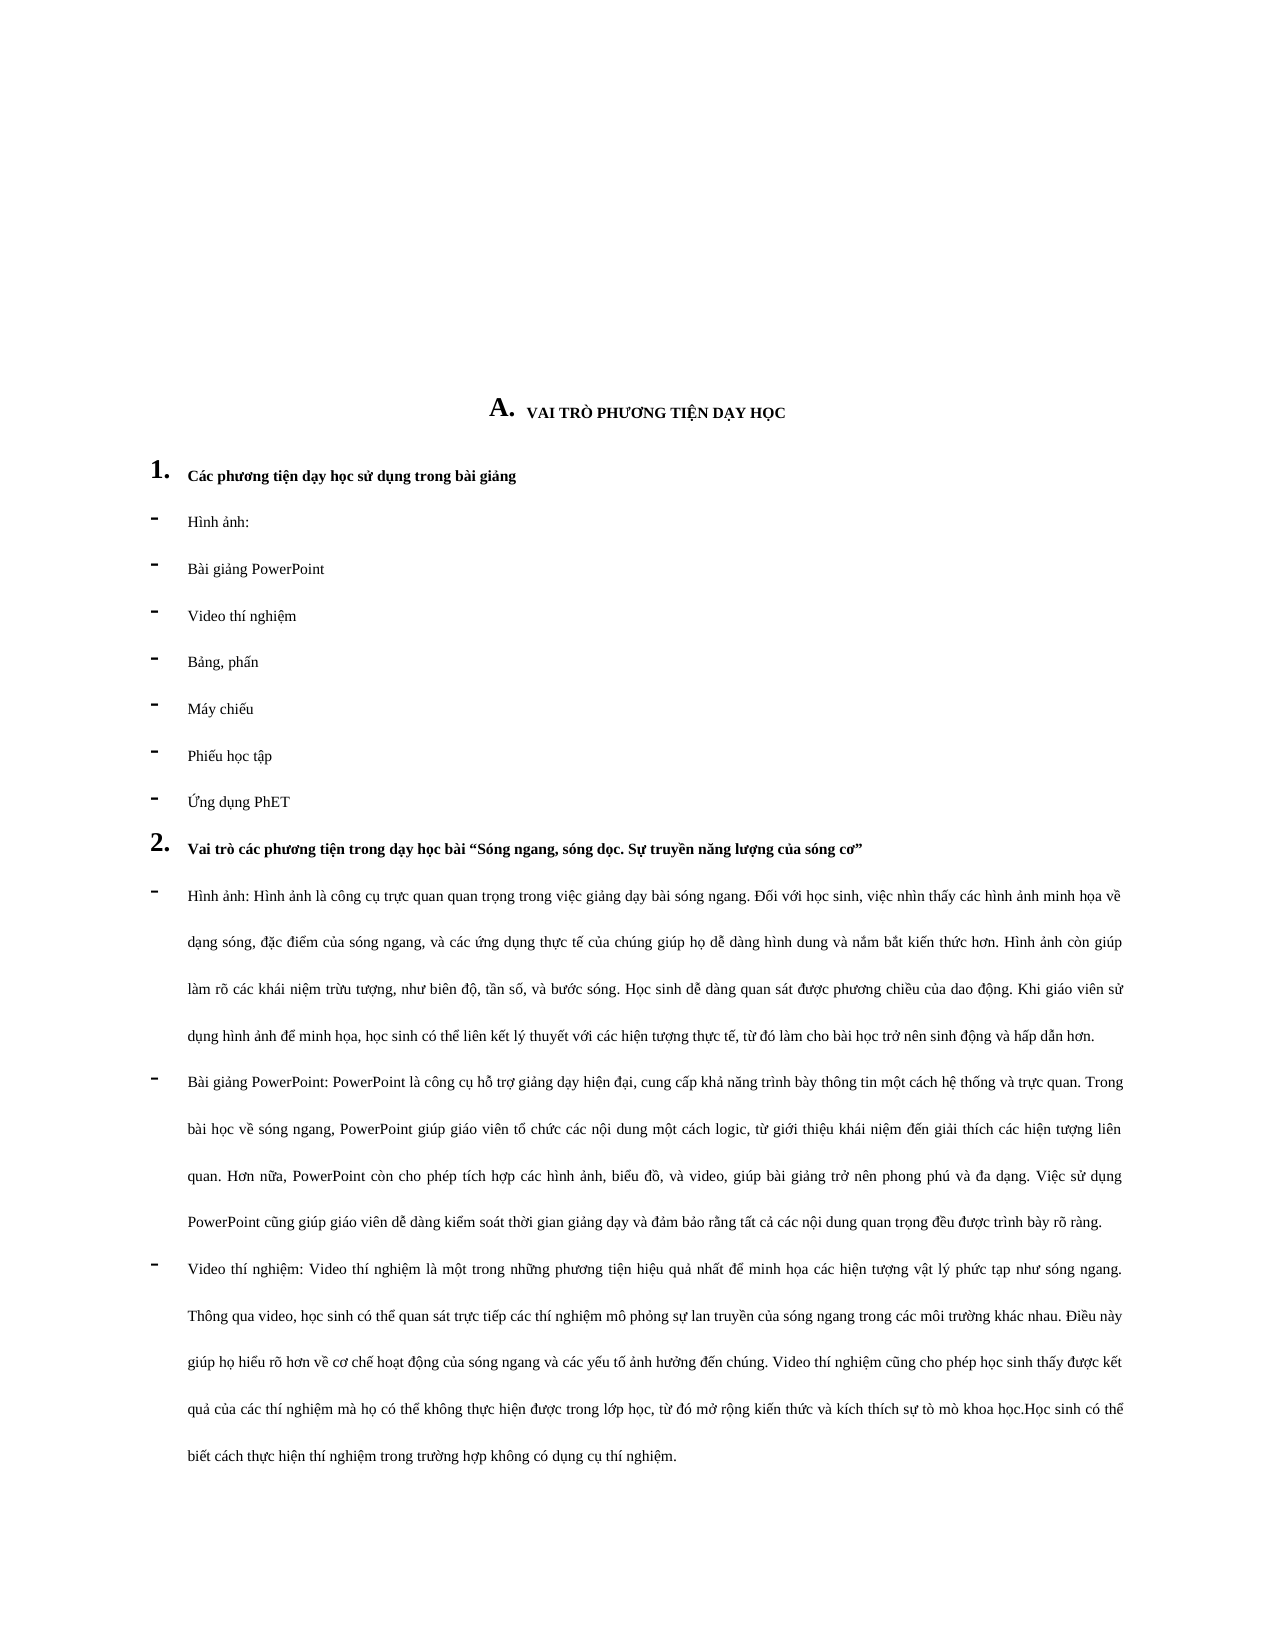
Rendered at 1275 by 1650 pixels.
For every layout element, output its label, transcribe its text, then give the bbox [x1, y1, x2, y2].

list Bài giảng PowerPoint [150, 546, 1125, 578]
list Hình ảnh: [150, 500, 1125, 531]
list Máy chiếu [150, 686, 1125, 718]
list Video thí nghiệm [150, 593, 1125, 624]
list Hình ảnh: Hình ảnh là công cụ trực quan quan trọng trong việc giảng dạy bài sóng ngang. Đối với học sinh, việc nhìn thấy các hình ảnh minh họa về dạng sóng, đặc điểm của sóng ngang, và các ứng dụng thực tế của chúng giúp họ dễ dàng hình dung và nắm bắt kiến thức hơn. Hình ảnh còn giúp làm rõ các khái niệm trừu tượng, như biên độ, tần số, và bước sóng. Học sinh dễ dàng quan sát được phương chiều của dao động. Khi giáo viên sử dụng hình ảnh để minh họa, học sinh có thể liên kết lý thuyết với các hiện tượng thực tế, từ đó làm cho bài học trở nên sinh động và hấp dẫn hơn. [150, 873, 1125, 1044]
list Bài giảng PowerPoint: PowerPoint là công cụ hỗ trợ giảng dạy hiện đại, cung cấp khả năng trình bày thông tin một cách hệ thống và trực quan. Trong bài học về sóng ngang, PowerPoint giúp giáo viên tổ chức các nội dung một cách logic, từ giới thiệu khái niệm đến giải thích các hiện tượng liên quan. Hơn nữa, PowerPoint còn cho phép tích hợp các hình ảnh, biểu đồ, và video, giúp bài giảng trở nên phong phú và đa dạng. Việc sử dụng PowerPoint cũng giúp giáo viên dễ dàng kiểm soát thời gian giảng dạy và đảm bảo rằng tất cả các nội dung quan trọng đều được trình bày rõ ràng. [150, 1060, 1125, 1231]
list Ứng dụng PhET [150, 780, 1125, 811]
list Phiếu học tập [150, 733, 1125, 764]
list Bảng, phấn [150, 640, 1125, 671]
list Vai trò các phương tiện trong dạy học bài “Sóng ngang, sóng dọc. Sự truyền năng lượng của sóng cơ” [150, 826, 1125, 858]
list VAI TRÒ PHƯƠNG TIỆN DẠY HỌC [150, 391, 1125, 422]
list Video thí nghiệm: Video thí nghiệm là một trong những phương tiện hiệu quả nhất để minh họa các hiện tượng vật lý phức tạp như sóng ngang. Thông qua video, học sinh có thể quan sát trực tiếp các thí nghiệm mô phỏng sự lan truyền của sóng ngang trong các môi trường khác nhau. Điều này giúp họ hiểu rõ hơn về cơ chế hoạt động của sóng ngang và các yếu tố ảnh hưởng đến chúng. Video thí nghiệm cũng cho phép học sinh thấy được kết quả của các thí nghiệm mà họ có thể không thực hiện được trong lớp học, từ đó mở rộng kiến thức và kích thích sự tò mò khoa học.Học sinh có thể biết cách thực hiện thí nghiệm trong trường hợp không có dụng cụ thí nghiệm. [150, 1246, 1125, 1464]
list Các phương tiện dạy học sử dụng trong bài giảng [150, 453, 1125, 484]
